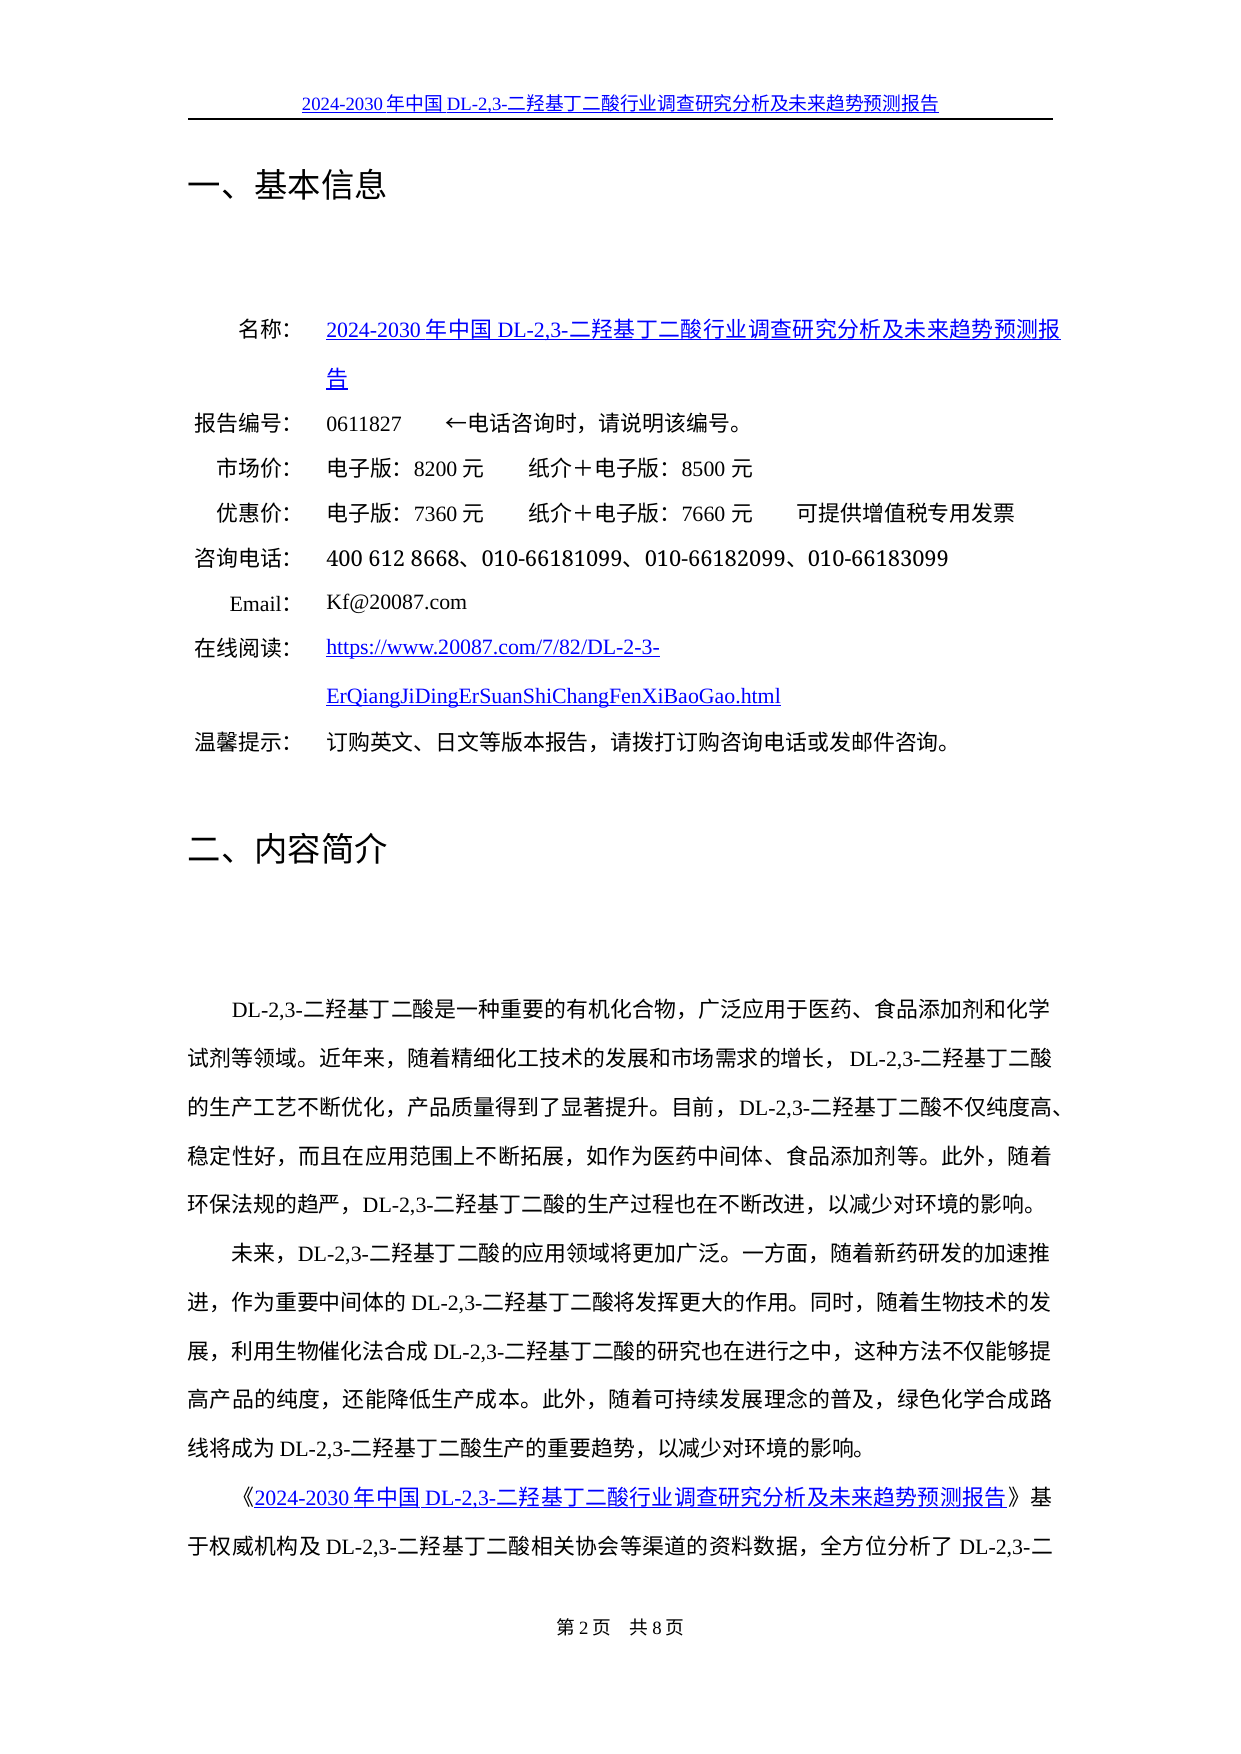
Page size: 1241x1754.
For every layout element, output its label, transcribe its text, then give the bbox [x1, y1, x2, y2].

table_cell Email： [167, 585, 315, 630]
table_cell 电子版：7360 元 纸介＋电子版：7660 元 可提供增值税专用发票 [315, 495, 1073, 540]
title 一、基本信息 [187, 150, 1053, 215]
table_cell 报告编号： [167, 405, 315, 450]
table_header 名称： [167, 312, 315, 405]
table_cell 电子版：8200 元 纸介＋电子版：8500 元 [315, 450, 1073, 495]
table_cell [315, 630, 1073, 724]
table_cell 市场价： [167, 450, 315, 495]
table_cell 优惠价： [167, 495, 315, 540]
title 二、内容简介 [187, 814, 1053, 879]
table_cell 订购英文、日文等版本报告，请拨打订购咨询电话或发邮件咨询。 [315, 724, 1073, 769]
table_cell Kf@20087.com [315, 585, 1073, 630]
table_cell 在线阅读： [167, 630, 315, 724]
table_cell 0611827 ←电话咨询时，请说明该编号。 [315, 405, 1073, 450]
table_cell 咨询电话： [167, 540, 315, 585]
table_cell 温馨提示： [167, 724, 315, 769]
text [187, 992, 1053, 1561]
table_header 2024-2030年中国DL-2,3-二羟基丁二酸行业调查研究分析及未来趋势预测报告 [315, 312, 1073, 405]
table_cell 400 612 8668、010-66181099、010-66182099、010-66183099 [315, 540, 1073, 585]
